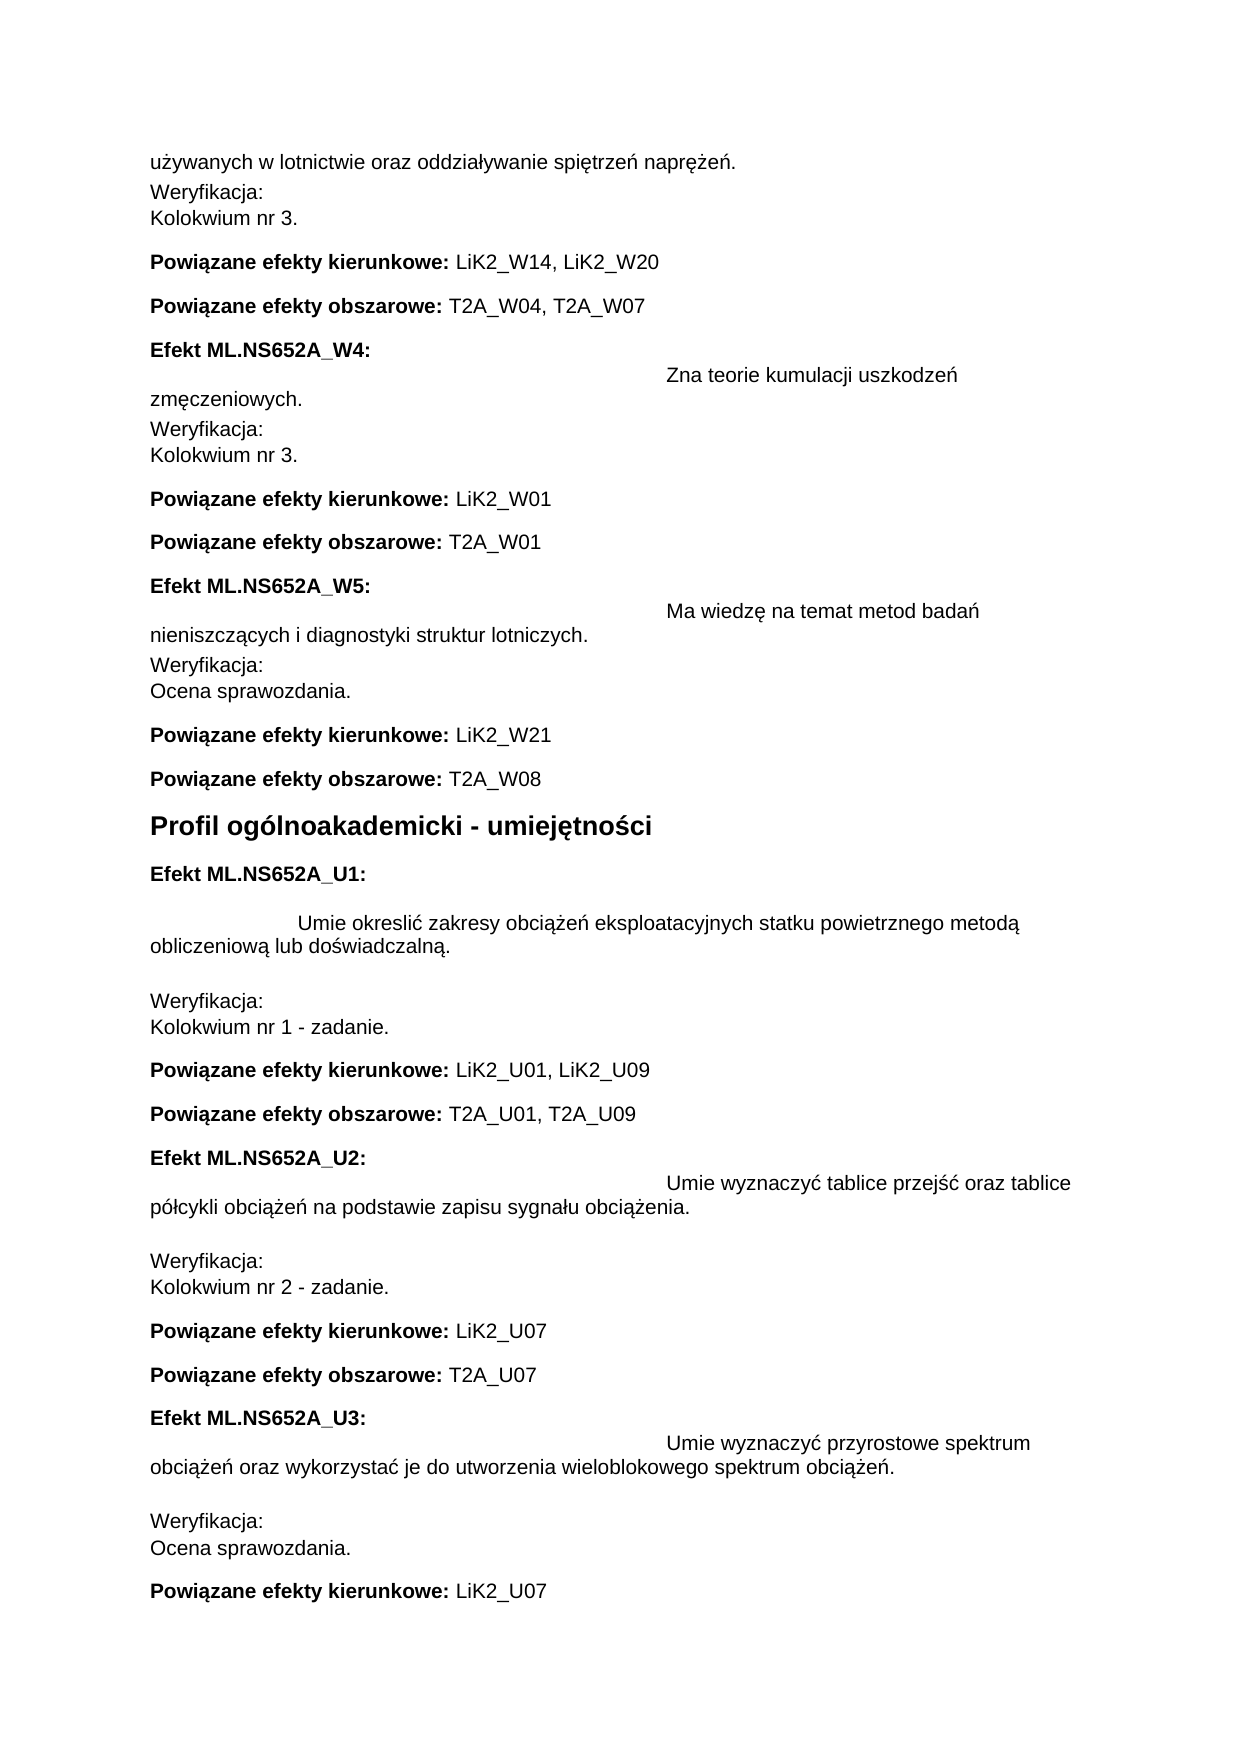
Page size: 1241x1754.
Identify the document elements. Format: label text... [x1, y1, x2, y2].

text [150, 150, 1090, 174]
text Powiązane efekty obszarowe: T2A_W01 [150, 530, 1090, 554]
text Powiązane efekty kierunkowe: LiK2_U01, LiK2_U09 [150, 1058, 1090, 1082]
text Kolokwium nr 1 - zadanie. [150, 1014, 1090, 1038]
text Powiązane efekty obszarowe: T2A_W08 [150, 767, 1090, 791]
text Umie wyznaczyć tablice przejść oraz tablice półcykli obciążeń na podstawie zapisu sygnału obciążenia. [150, 1171, 1090, 1243]
text Efekt ML.NS652A_U3: [150, 1406, 1090, 1430]
text Powiązane efekty obszarowe: T2A_U01, T2A_U09 [150, 1102, 1090, 1126]
text Weryfikacja: [150, 1509, 1090, 1533]
text Kolokwium nr 3. [150, 443, 1090, 467]
text Weryfikacja: [150, 988, 1090, 1012]
text Powiązane efekty kierunkowe: LiK2_U07 [150, 1579, 1090, 1603]
text Weryfikacja: [150, 653, 1090, 677]
text Kolokwium nr 3. [150, 206, 1090, 230]
text Efekt ML.NS652A_U2: [150, 1146, 1090, 1170]
text Powiązane efekty kierunkowe: LiK2_W21 [150, 723, 1090, 747]
text Kolokwium nr 2 - zadanie. [150, 1275, 1090, 1299]
text Ocena sprawozdania. [150, 1535, 1090, 1559]
text Powiązane efekty kierunkowe: LiK2_U07 [150, 1319, 1090, 1343]
text Umie wyznaczyć przyrostowe spektrum obciążeń oraz wykorzystać je do utworzenia wieloblokowego spektrum obciążeń. [150, 1431, 1090, 1503]
text Efekt ML.NS652A_W5: [150, 574, 1090, 598]
text Powiązane efekty obszarowe: T2A_U07 [150, 1362, 1090, 1386]
text Zna teorie kumulacji uszkodzeń zmęczeniowych. [150, 362, 1090, 410]
text Ma wiedzę na temat metod badań nieniszczących i diagnostyki struktur lotniczych. [150, 599, 1090, 647]
text Weryfikacja: [150, 1249, 1090, 1273]
text Powiązane efekty kierunkowe: LiK2_W14, LiK2_W20 [150, 250, 1090, 274]
text Powiązane efekty kierunkowe: LiK2_W01 [150, 486, 1090, 510]
subtitle Profil ogólnoakademicki - umiejętności [150, 810, 1090, 842]
text Efekt ML.NS652A_U1: [150, 861, 1090, 885]
text Weryfikacja: [150, 180, 1090, 204]
text Umie okreslić zakresy obciążeń eksploatacyjnych statku powietrznego metodą obliczeniową lub doświadczalną. [150, 886, 1090, 982]
text Efekt ML.NS652A_W4: [150, 337, 1090, 361]
text Ocena sprawozdania. [150, 679, 1090, 703]
text Weryfikacja: [150, 417, 1090, 441]
text Powiązane efekty obszarowe: T2A_W04, T2A_W07 [150, 294, 1090, 318]
